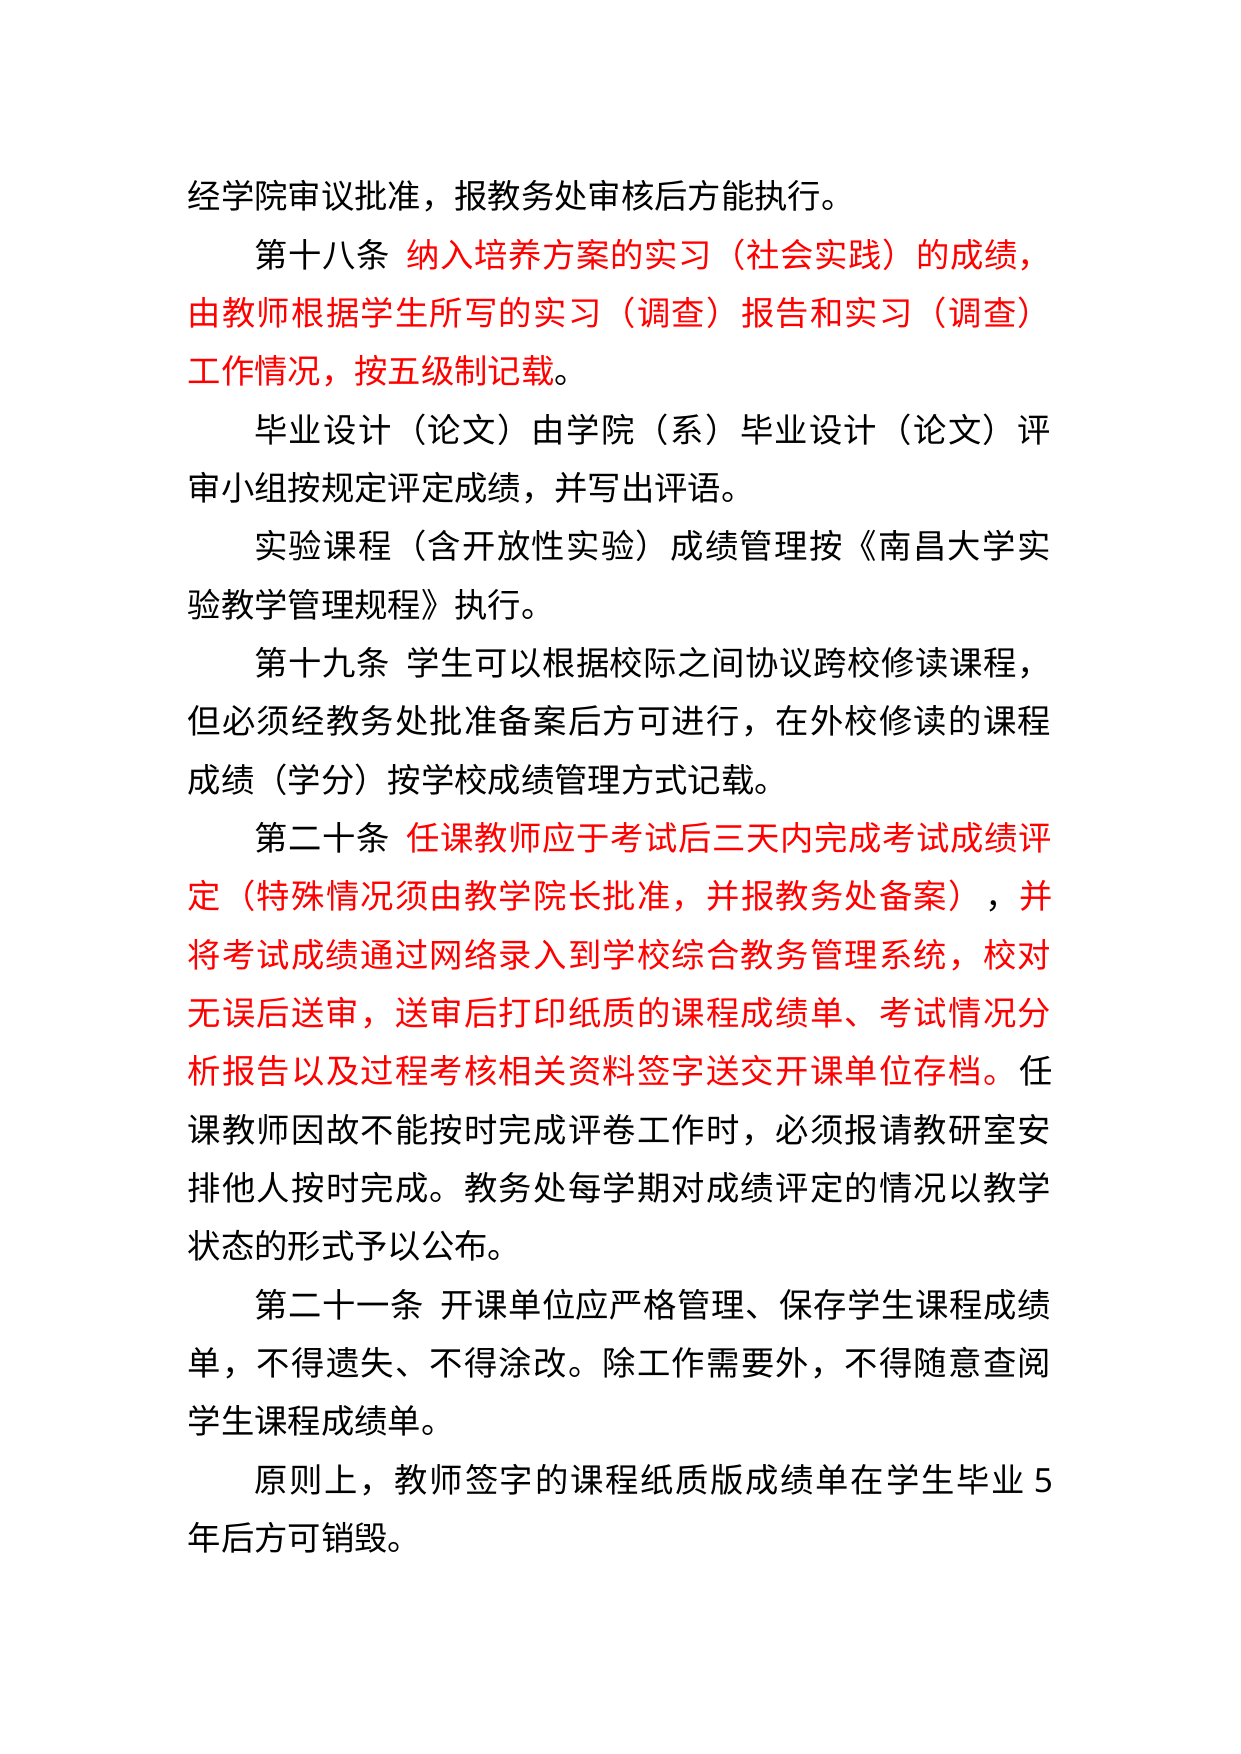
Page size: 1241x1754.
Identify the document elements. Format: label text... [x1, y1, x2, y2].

text 实验课程（含开放性实验）成绩管理按《南昌大学实验教学管理规程》执行。 [187, 512, 1053, 629]
text 第二十一条 开课单位应严格管理、保存学生课程成绩单，不得遗失、不得涂改。除工作需要外，不得随意查阅学生课程成绩单。 [187, 1270, 1053, 1445]
text 毕业设计（论文）由学院（系）毕业设计（论文）评审小组按规定评定成绩，并写出评语。 [187, 395, 1053, 512]
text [187, 162, 1053, 220]
text 第十九条 学生可以根据校际之间协议跨校修读课程，但必须经教务处批准备案后方可进行，在外校修读的课程成绩（学分）按学校成绩管理方式记载。 [187, 629, 1053, 804]
text 第十八条 纳入培养方案的实习（社会实践）的成绩，由教师根据学生所写的实习（调查）报告和实习（调查）工作情况，按五级制记载。 [187, 220, 1053, 395]
text 原则上，教师签字的课程纸质版成绩单在学生毕业5年后方可销毁。 [187, 1445, 1053, 1562]
text 第二十条 任课教师应于考试后三天内完成考试成绩评定（特殊情况须由教学院长批准，并报教务处备案），并将考试成绩通过网络录入到学校综合教务管理系统，校对无误后送审，送审后打印纸质的课程成绩单、考试情况分析报告以及过程考核相关资料签字送交开课单位存档。任课教师因故不能按时完成评卷工作时，必须报请教研室安排他人按时完成。教务处每学期对成绩评定的情况以教学状态的形式予以公布。 [187, 804, 1053, 1270]
